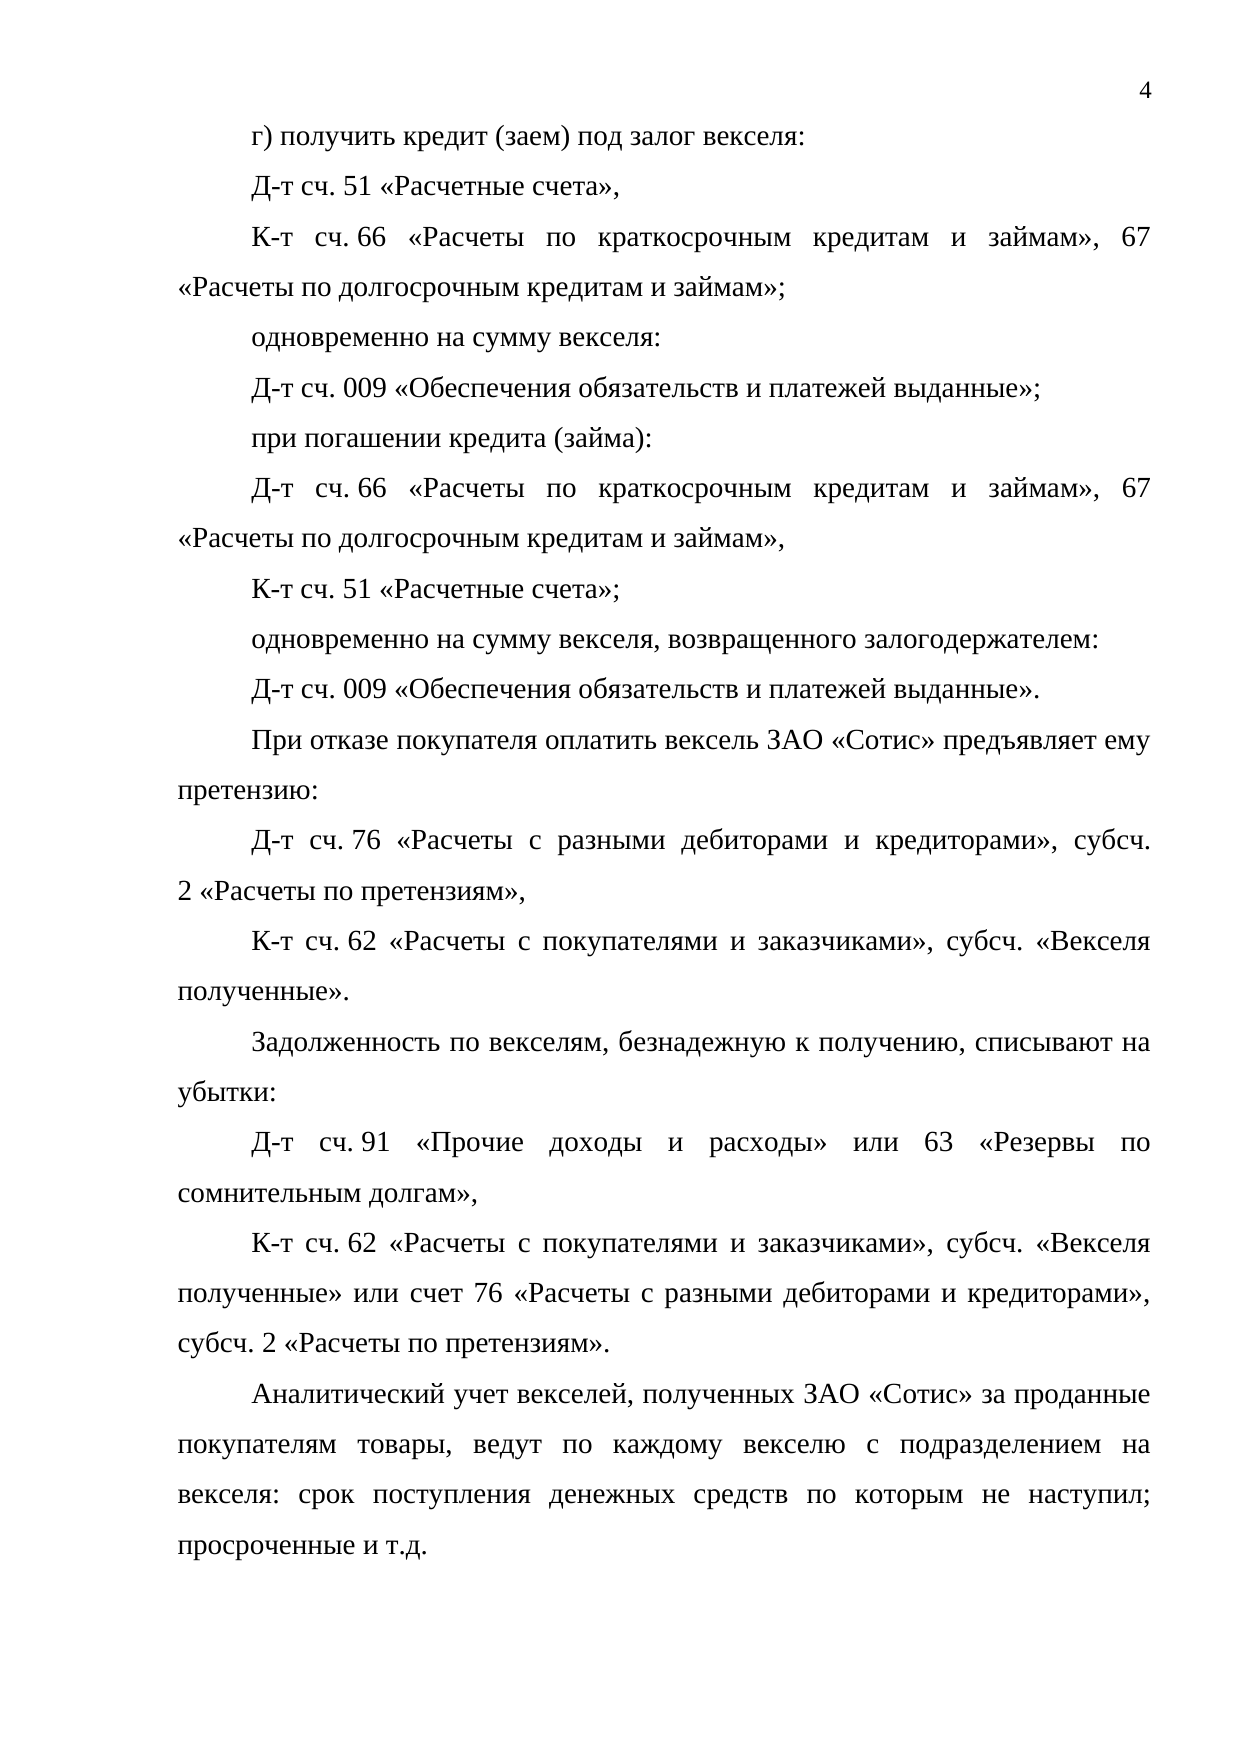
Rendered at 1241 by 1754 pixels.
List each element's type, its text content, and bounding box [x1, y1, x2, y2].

text г) получить кредит (заем) под залог векселя: [177, 118, 1152, 152]
text К-т сч. 62 «Расчеты с покупателями и заказчиками», субсч. «Векселя полученные». [177, 923, 1152, 1007]
text Д-т сч. 009 «Обеспечения обязательств и платежей выданные»; [177, 370, 1152, 403]
text одновременно на сумму векселя, возвращенного залогодержателем: [177, 621, 1152, 655]
text при погашении кредита (займа): [177, 420, 1152, 453]
text Задолженность по векселям, безнадежную к получению, списывают на убытки: [177, 1024, 1152, 1108]
text Д-т сч. 009 «Обеспечения обязательств и платежей выданные». [177, 672, 1152, 705]
text Аналитический учет векселей, полученных ЗАО «Сотис» за проданные покупателям товары, ведут по каждому векселю с подразделением на векселя: срок поступления денежных средств по которым не наступил; просроченные и т.д. [177, 1376, 1152, 1560]
text При отказе покупателя оплатить вексель ЗАО «Сотис» предъявляет ему претензию: [177, 722, 1152, 806]
text Д-т сч. 66 «Расчеты по краткосрочным кредитам и займам», 67 «Расчеты по долгосрочным кредитам и займам», [177, 470, 1152, 554]
text К-т сч. 62 «Расчеты с покупателями и заказчиками», субсч. «Векселя полученные» или счет 76 «Расчеты с разными дебиторами и кредиторами», субсч. 2 «Расчеты по претензиям». [177, 1225, 1152, 1359]
text Д-т сч. 51 «Расчетные счета», [177, 168, 1152, 202]
text Д-т сч. 76 «Расчеты с разными дебиторами и кредиторами», субсч. 2 «Расчеты по претензиям», [177, 822, 1152, 906]
text К-т сч. 66 «Расчеты по краткосрочным кредитам и займам», 67 «Расчеты по долгосрочным кредитам и займам»; [177, 219, 1152, 303]
text одновременно на сумму векселя: [177, 319, 1152, 353]
text К-т сч. 51 «Расчетные счета»; [177, 571, 1152, 604]
text Д-т сч. 91 «Прочие доходы и расходы» или 63 «Резервы по сомнительным долгам», [177, 1124, 1152, 1208]
